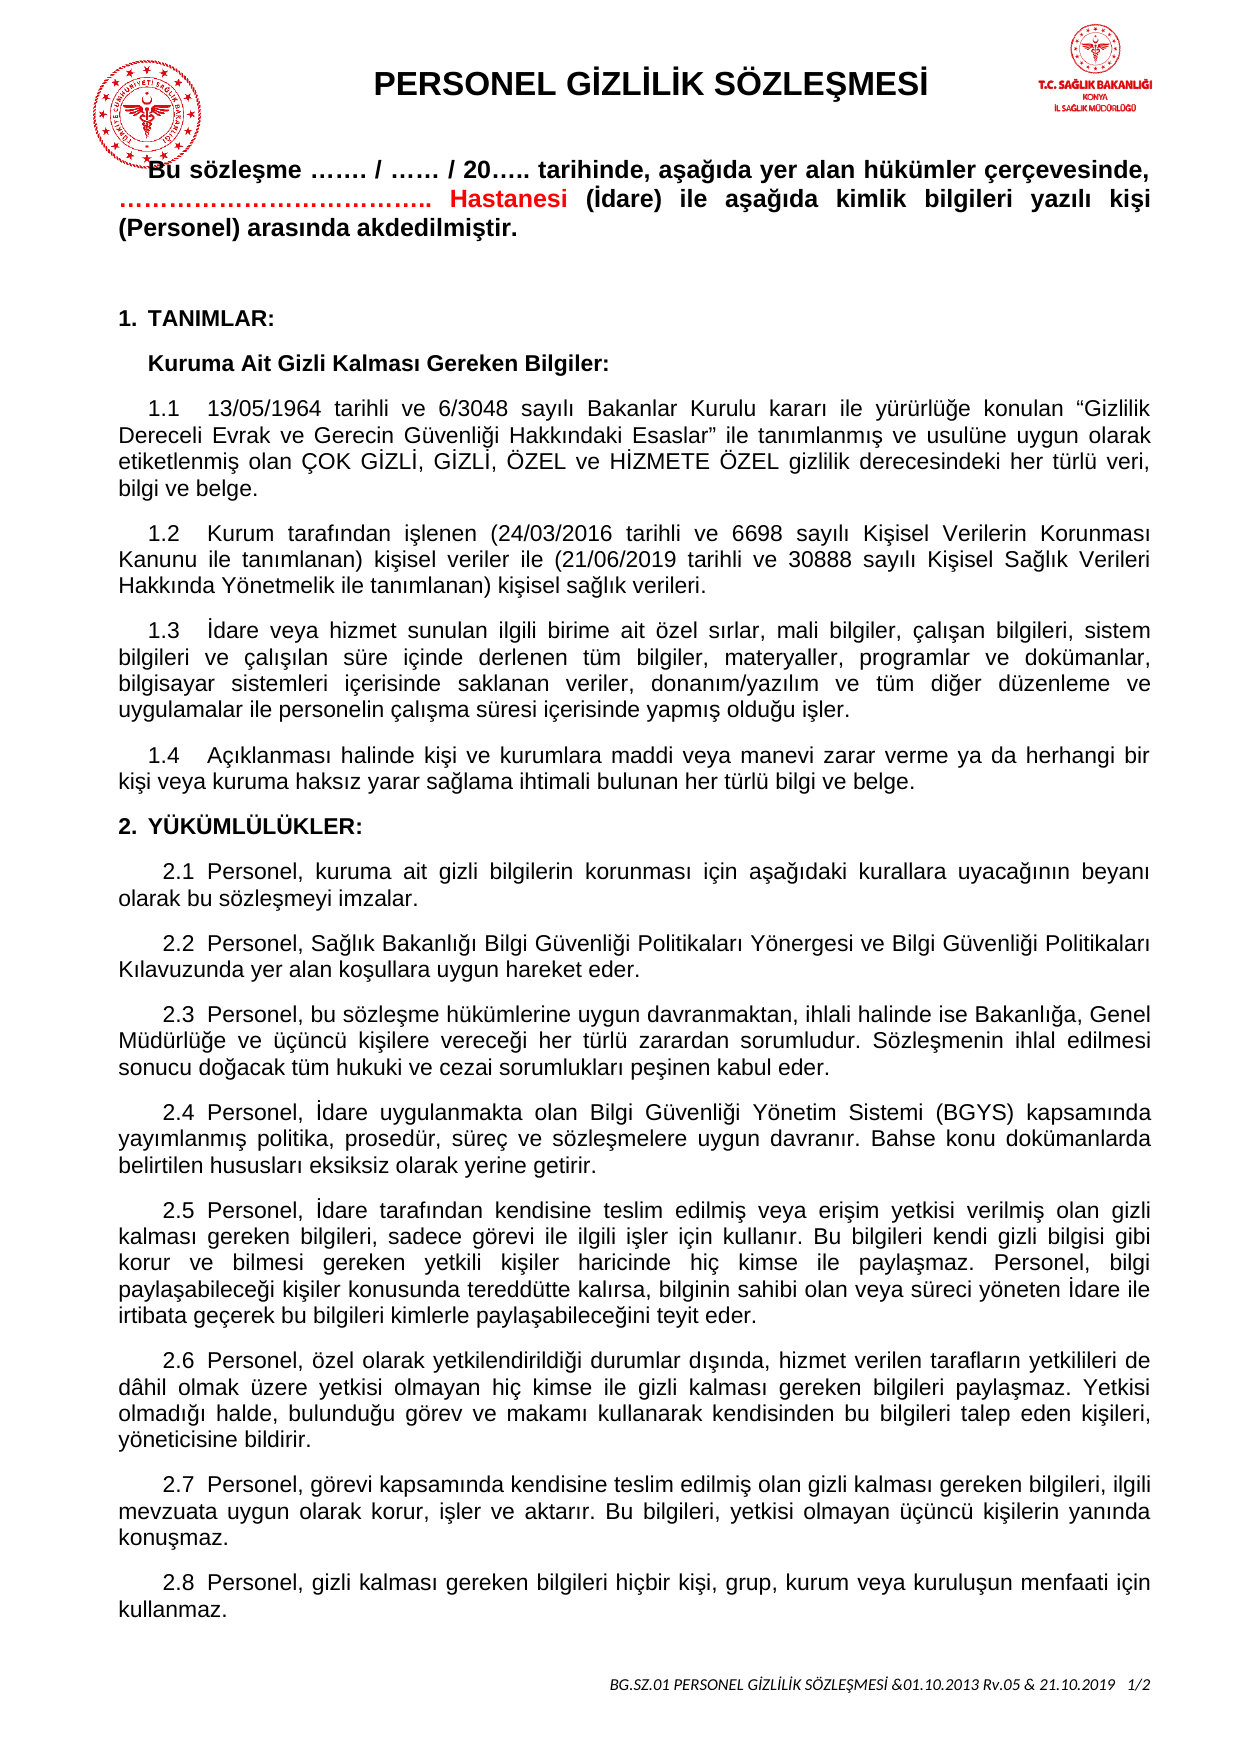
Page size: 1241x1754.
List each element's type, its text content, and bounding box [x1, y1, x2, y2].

text Kuruma Ait Gizli Kalması Gereken Bilgiler: [118, 350, 1152, 377]
text 1.3 İdare veya hizmet sunulan ilgili birime ait özel sırlar, mali bilgiler, çalışan bilgileri, sistem bilgileri ve çalışılan süre içinde derlenen tüm bilgiler, materyaller, programlar ve dokümanlar, bilgisayar sistemleri içerisinde saklanan veriler, donanım/yazılım ve tüm diğer düzenleme ve uygulamalar ile personelin çalışma süresi içerisinde yapmış olduğu işler. [118, 617, 1152, 723]
text 1.2 Kurum tarafından işlenen (24/03/2016 tarihli ve 6698 sayılı Kişisel Verilerin Korunması Kanunu ile tanımlanan) kişisel veriler ile (21/06/2019 tarihli ve 30888 sayılı Kişisel Sağlık Verileri Hakkında Yönetmelik ile tanımlanan) kişisel sağlık verileri. [118, 519, 1152, 599]
text 2.3 Personel, bu sözleşme hükümlerine uygun davranmaktan, ihlali halinde ise Bakanlığa, Genel Müdürlüğe ve üçüncü kişilere vereceği her türlü zarardan sorumludur. Sözleşmenin ihlal edilmesi sonucu doğacak tüm hukuki ve cezai sorumlukları peşinen kabul eder. [118, 1001, 1152, 1080]
text 2.6 Personel, özel olarak yetkilendirildiği durumlar dışında, hizmet verilen tarafların yetkilileri de dâhil olmak üzere yetkisi olmayan hiç kimse ile gizli kalması gereken bilgileri paylaşmaz. Yetkisi olmadığı halde, bulunduğu görev ve makamı kullanarak kendisinden bu bilgileri talep eden kişileri, yöneticisine bildirir. [118, 1347, 1152, 1453]
text Bu sözleşme ……. / …… / 20….. tarihinde, aşağıda yer alan hükümler çerçevesinde, ……………………………….. Hastanesi (İdare) ile aşağıda kimlik bilgileri yazılı kişi (Personel) arasında akdedilmiştir. [118, 155, 1152, 241]
text 1.1 13/05/1964 tarihli ve 6/3048 sayılı Bakanlar Kurulu kararı ile yürürlüğe konulan “Gizlilik Dereceli Evrak ve Gerecin Güvenliği Hakkındaki Esaslar” ile tanımlanmış ve usulüne uygun olarak etiketlenmiş olan ÇOK GİZLİ, GİZLİ, ÖZEL ve HİZMETE ÖZEL gizlilik derecesindeki her türlü veri, bilgi ve belge. [118, 395, 1152, 501]
picture [91, 59, 203, 171]
text 2.5 Personel, İdare tarafından kendisine teslim edilmiş veya erişim yetkisi verilmiş olan gizli kalması gereken bilgileri, sadece görevi ile ilgili işler için kullanır. Bu bilgileri kendi gizli bilgisi gibi korur ve bilmesi gereken yetkili kişiler haricinde hiç kimse ile paylaşmaz. Personel, bilgi paylaşabileceği kişiler konusunda tereddütte kalırsa, bilginin sahibi olan veya süreci yöneten İdare ile irtibata geçerek bu bilgileri kimlerle paylaşabileceğini teyit eder. [118, 1197, 1152, 1328]
text 2.8 Personel, gizli kalması gereken bilgileri hiçbir kişi, grup, kurum veya kuruluşun menfaati için kullanmaz. [118, 1569, 1152, 1622]
text 2.1 Personel, kuruma ait gizli bilgilerin korunması için aşağıdaki kurallara uyacağının beyanı olarak bu sözleşmeyi imzalar. [118, 858, 1152, 911]
picture [1034, 17, 1156, 139]
text 2.4 Personel, İdare uygulanmakta olan Bilgi Güvenliği Yönetim Sistemi (BGYS) kapsamında yayımlanmış politika, prosedür, süreç ve sözleşmelere uygun davranır. Bahse konu dokümanlarda belirtilen hususları eksiksiz olarak yerine getirir. [118, 1099, 1152, 1178]
text 2.2 Personel, Sağlık Bakanlığı Bilgi Güvenliği Politikaları Yönergesi ve Bilgi Güvenliği Politikaları Kılavuzunda yer alan koşullara uygun hareket eder. [118, 929, 1152, 982]
list 1. TANIMLAR: [118, 305, 1152, 332]
text 2.7 Personel, görevi kapsamında kendisine teslim edilmiş olan gizli kalması gereken bilgileri, ilgili mevzuata uygun olarak korur, işler ve aktarır. Bu bilgileri, yetkisi olmayan üçüncü kişilerin yanında konuşmaz. [118, 1471, 1152, 1550]
text 1.4 Açıklanması halinde kişi ve kurumlara maddi veya manevi zarar verme ya da herhangi bir kişi veya kuruma haksız yarar sağlama ihtimali bulunan her türlü bilgi ve belge. [118, 742, 1152, 794]
list 2. YÜKÜMLÜLÜKLER: [118, 813, 1152, 839]
